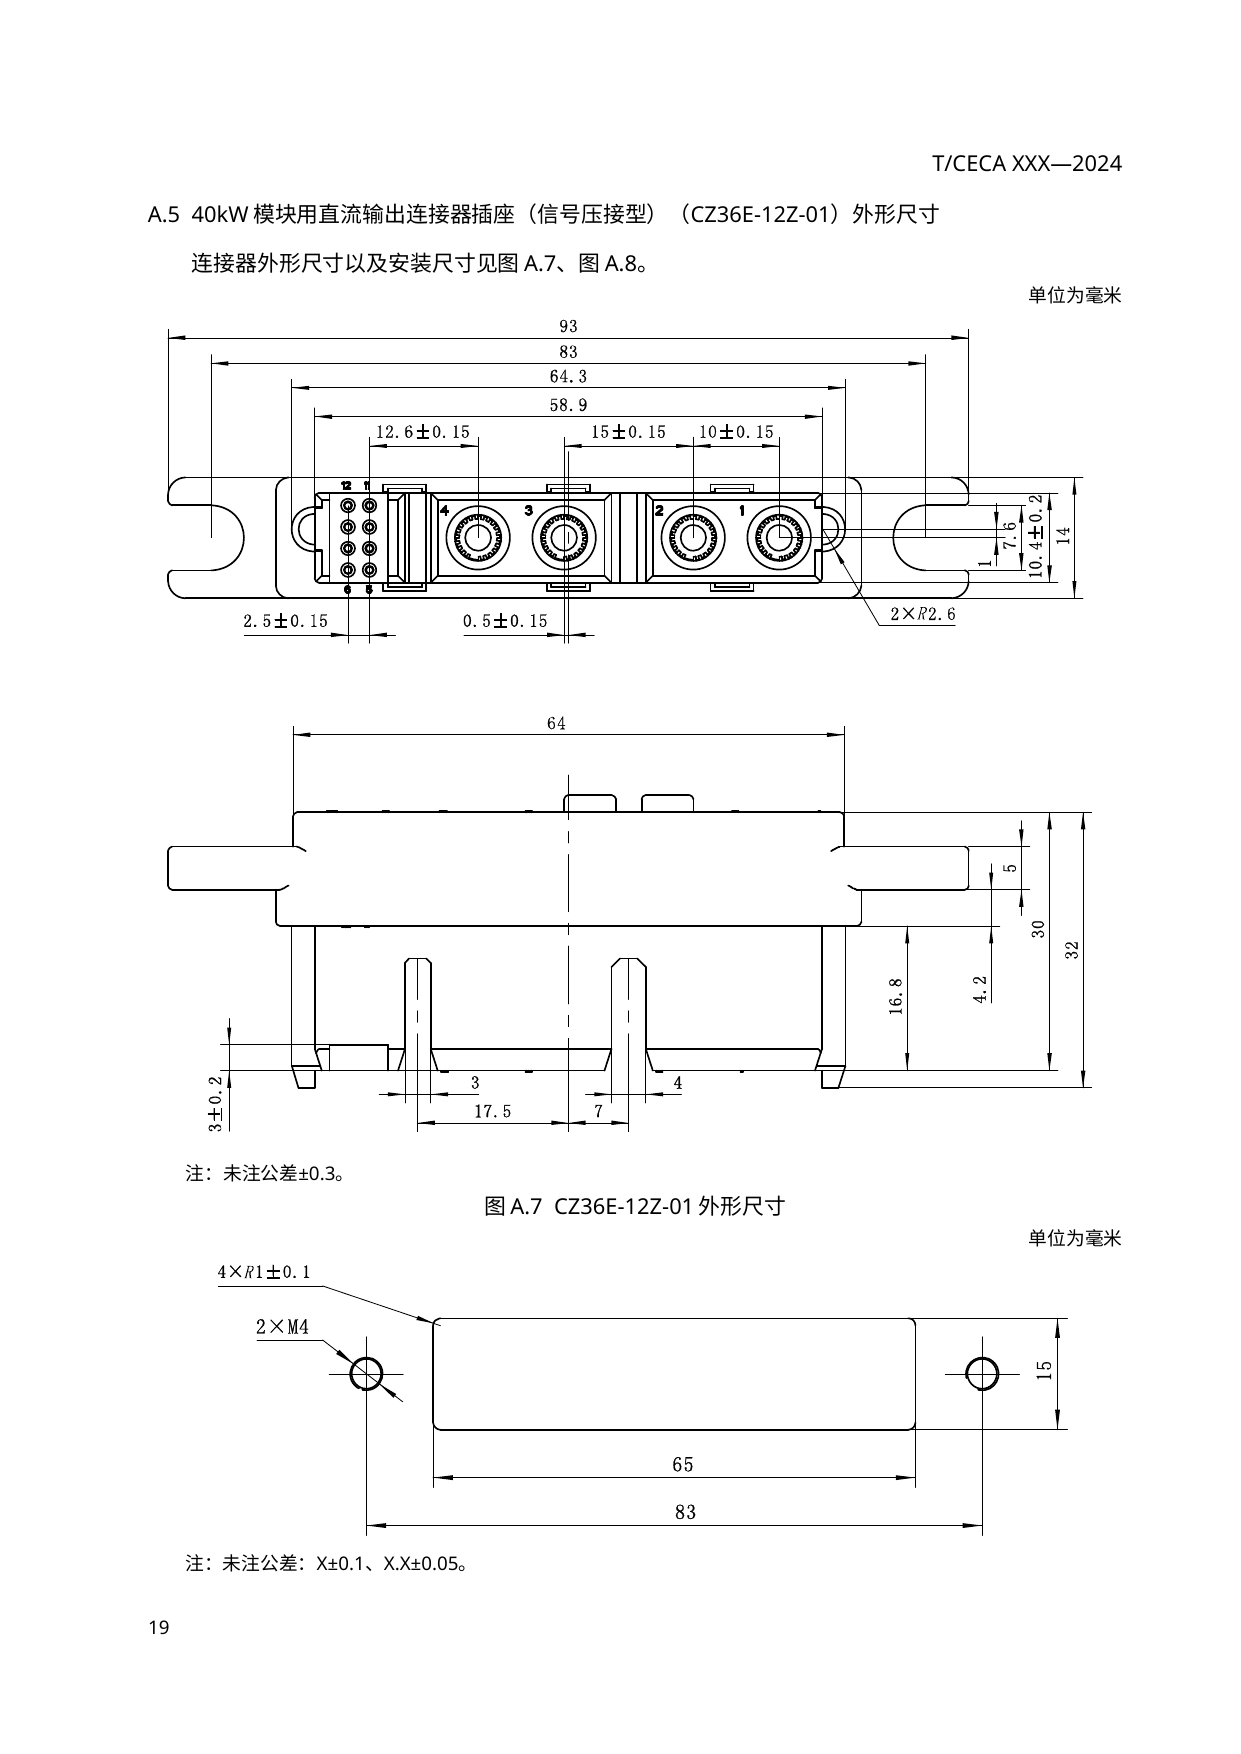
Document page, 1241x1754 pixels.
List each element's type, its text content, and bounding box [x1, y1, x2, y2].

text 注：未注公差：X±0.1、X.X±0.05。 [148, 1546, 1122, 1578]
text 注：未注公差±0.3。 [186, 1156, 1122, 1188]
text 图A.7 CZ36E-12Z-01外形尺寸 [148, 1188, 1122, 1221]
text 单位为毫米 [148, 1221, 1122, 1253]
text 单位为毫米 [148, 278, 1122, 311]
text A.5 40kW模块用直流输出连接器插座（信号压接型）（CZ36E-12Z-01）外形尺寸 [148, 197, 1122, 229]
text 连接器外形尺寸以及安装尺寸见图A.7、图A.8。 [148, 246, 1122, 278]
